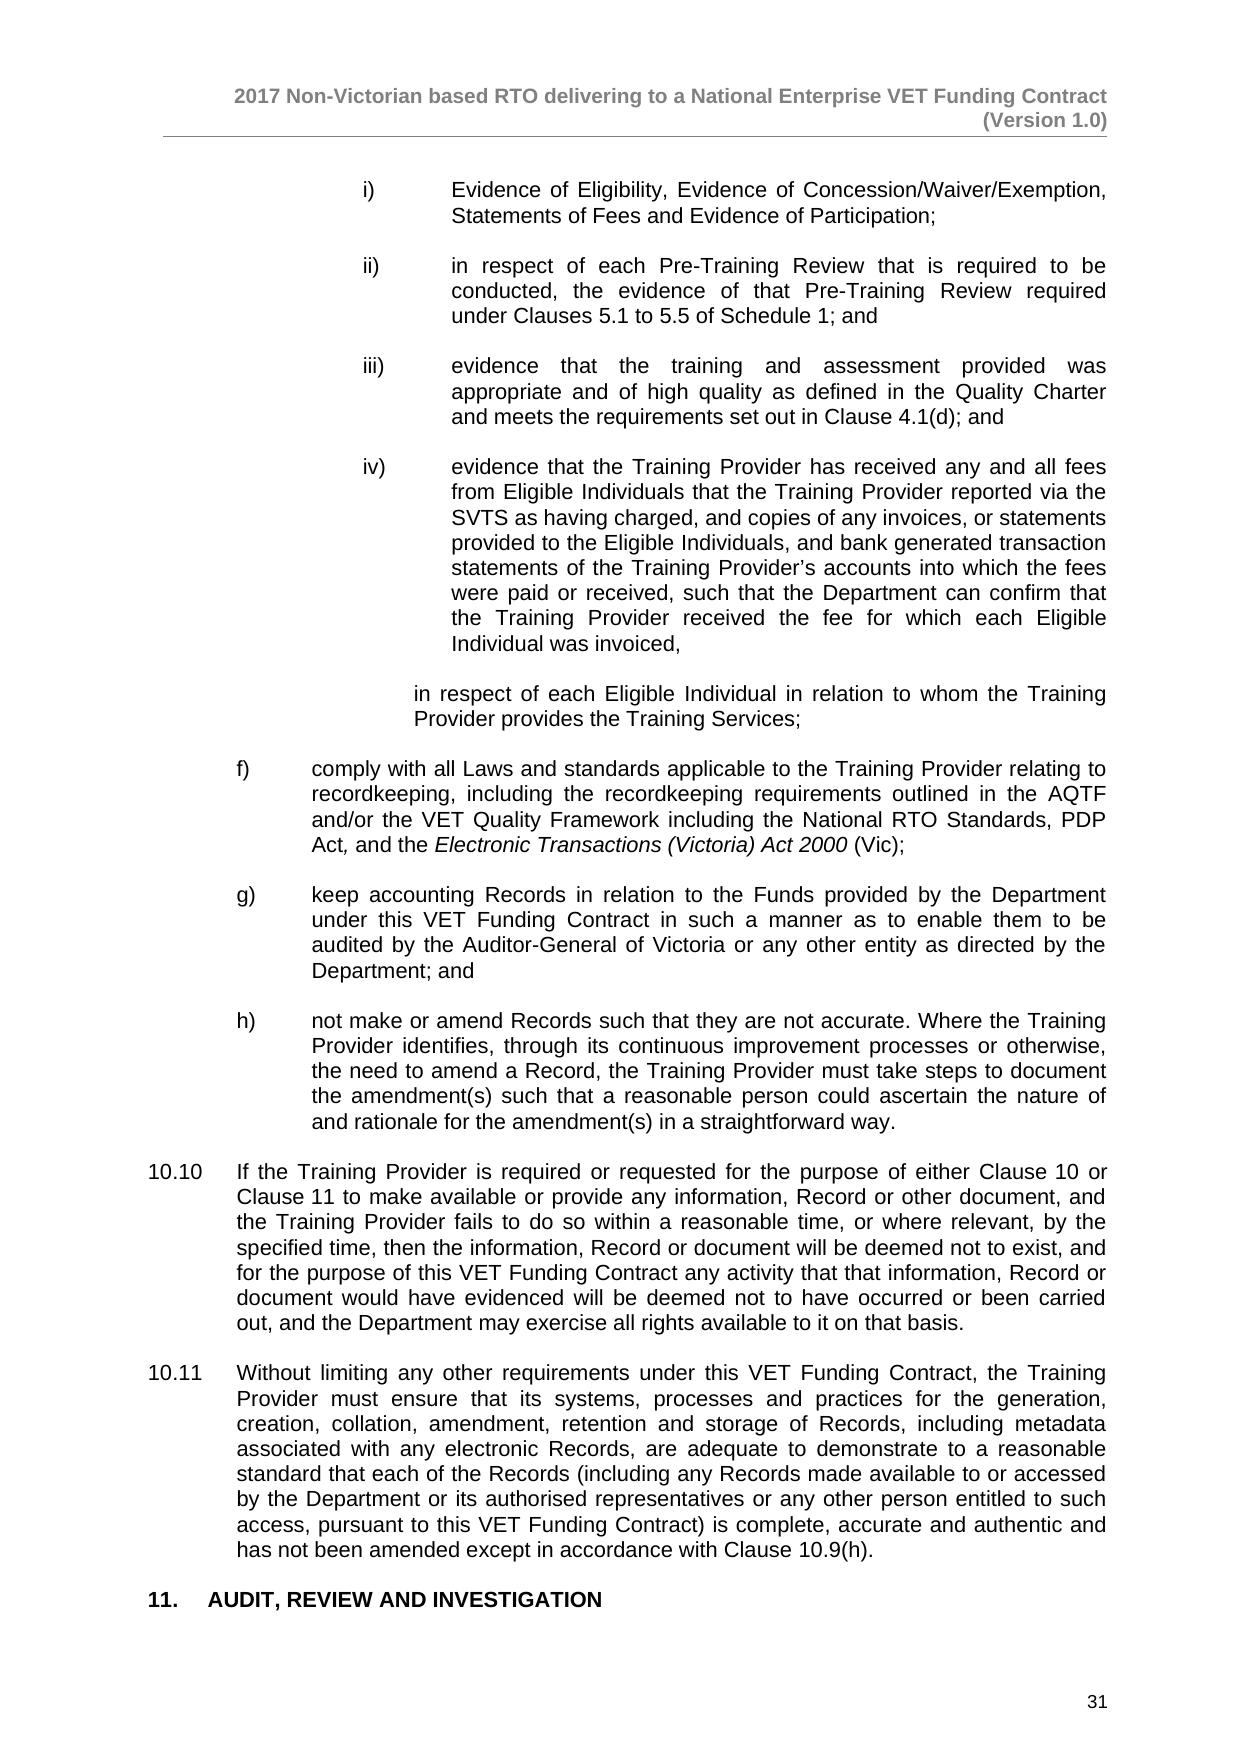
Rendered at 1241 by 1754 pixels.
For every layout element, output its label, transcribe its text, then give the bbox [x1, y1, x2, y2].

subtitle Without limiting any other requirements under this VET Funding Contract, the Training Provider must ensure that its systems, processes and practices for the generation, creation, collation, amendment, retention and storage of Records, including metadata associated with any electronic Records, are adequate to demonstrate to a reasonable standard that each of the Records (including any Records made available to or accessed by the Department or its authorised representatives or any other person entitled to such access, pursuant to this VET Funding Contract) is complete, accurate and authentic and has not been amended except in accordance with Clause 10.9(h). [148, 1360, 1107, 1562]
subtitle keep accounting Records in relation to the Funds provided by the Department under this VET Funding Contract in such a manner as to enable them to be audited by the Auditor-General of Victoria or any other entity as directed by the Department; and [236, 882, 1107, 983]
subtitle evidence that the training and assessment provided was appropriate and of high quality as defined in the Quality Charter and meets the requirements set out in Clause 4.1(d); and [363, 353, 1107, 429]
subtitle in respect of each Eligible Individual in relation to whom the Training Provider provides the Training Services; [413, 681, 1107, 731]
list evidence that the Training Provider has received any and all fees from Eligible Individuals that the Training Provider reported via the SVTS as having charged, and copies of any invoices, or statements provided to the Eligible Individuals, and bank generated transaction statements of the Training Provider’s accounts into which the fees were paid or received, such that the Department can confirm that the Training Provider received the fee for which each Eligible Individual was invoiced, [363, 454, 1107, 656]
subtitle not make or amend Records such that they are not accurate. Where the Training Provider identifies, through its continuous improvement processes or otherwise, the need to amend a Record, the Training Provider must take steps to document the amendment(s) such that a reasonable person could ascertain the nature of and rationale for the amendment(s) in a straightforward way. [236, 1008, 1107, 1134]
subtitle If the Training Provider is required or requested for the purpose of either Clause 10 or Clause 11 to make available or provide any information, Record or other document, and the Training Provider fails to do so within a reasonable time, or where relevant, by the specified time, then the information, Record or document will be deemed not to exist, and for the purpose of this VET Funding Contract any activity that that information, Record or document would have evidenced will be deemed not to have occurred or been carried out, and the Department may exercise all rights available to it on that basis. [148, 1159, 1107, 1335]
list AUDIT, REVIEW AND INVESTIGATION [148, 1587, 1107, 1612]
list in respect of each Pre-Training Review that is required to be conducted, the evidence of that Pre-Training Review required under Clauses 5.1 to 5.5 of Schedule 1; and [363, 253, 1107, 328]
subtitle comply with all Laws and standards applicable to the Training Provider relating to recordkeeping, including the recordkeeping requirements outlined in the AQTF and/or the VET Quality Framework including the National RTO Standards, PDP Act, and the Electronic Transactions (Victoria) Act 2000 (Vic); [236, 756, 1107, 857]
subtitle Evidence of Eligibility, Evidence of Concession/Waiver/Exemption, Statements of Fees and Evidence of Participation; [363, 177, 1107, 228]
